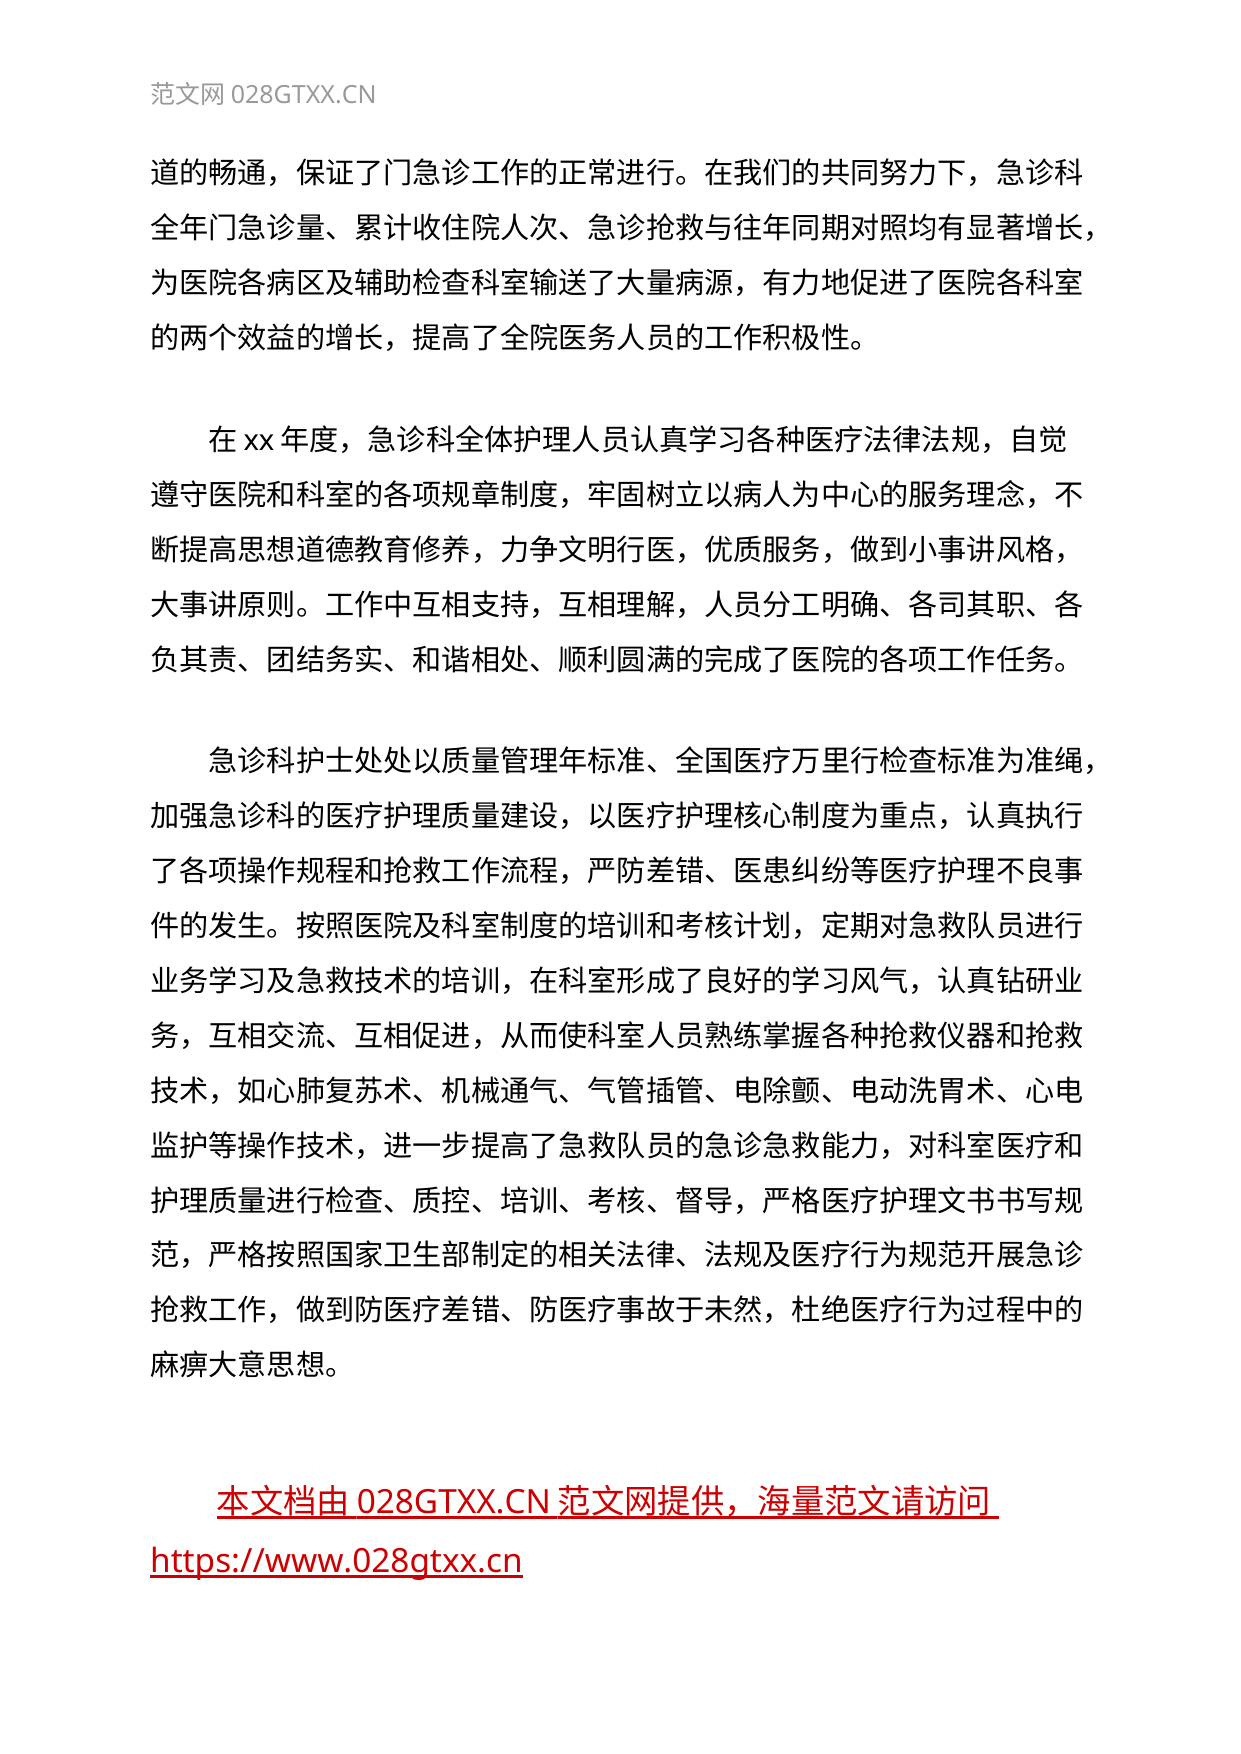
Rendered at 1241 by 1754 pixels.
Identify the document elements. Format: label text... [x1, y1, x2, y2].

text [150, 150, 1090, 357]
text 急诊科护士处处以质量管理年标准、全国医疗万里行检查标准为准绳，加强急诊科的医疗护理质量建设，以医疗护理核心制度为重点，认真执行了各项操作规程和抢救工作流程，严防差错、医患纠纷等医疗护理不良事件的发生。按照医院及科室制度的培训和考核计划，定期对急救队员进行业务学习及急救技术的培训，在科室形成了良好的学习风气，认真钻研业务，互相交流、互相促进，从而使科室人员熟练掌握各种抢救仪器和抢救技术，如心肺复苏术、机械通气、气管插管、电除颤、电动洗胃术、心电监护等操作技术，进一步提高了急救队员的急诊急救能力，对科室医疗和护理质量进行检查、质控、培训、考核、督导，严格医疗护理文书书写规范，严格按照国家卫生部制定的相关法律、法规及医疗行为规范开展急诊抢救工作，做到防医疗差错、防医疗事故于未然，杜绝医疗行为过程中的麻痹大意思想。 [150, 738, 1090, 1384]
text 在xx年度，急诊科全体护理人员认真学习各种医疗法律法规，自觉遵守医院和科室的各项规章制度，牢固树立以病人为中心的服务理念，不断提高思想道德教育修养，力争文明行医，优质服务，做到小事讲风格，大事讲原则。工作中互相支持，互相理解，人员分工明确、各司其职、各负其责、团结务实、和谐相处、顺利圆满的完成了医院的各项工作任务。 [150, 416, 1090, 678]
text 本文档由028GTXX.CN范文网提供，海量范文请访问 https://www.028gtxx.cn [150, 1475, 1090, 1582]
